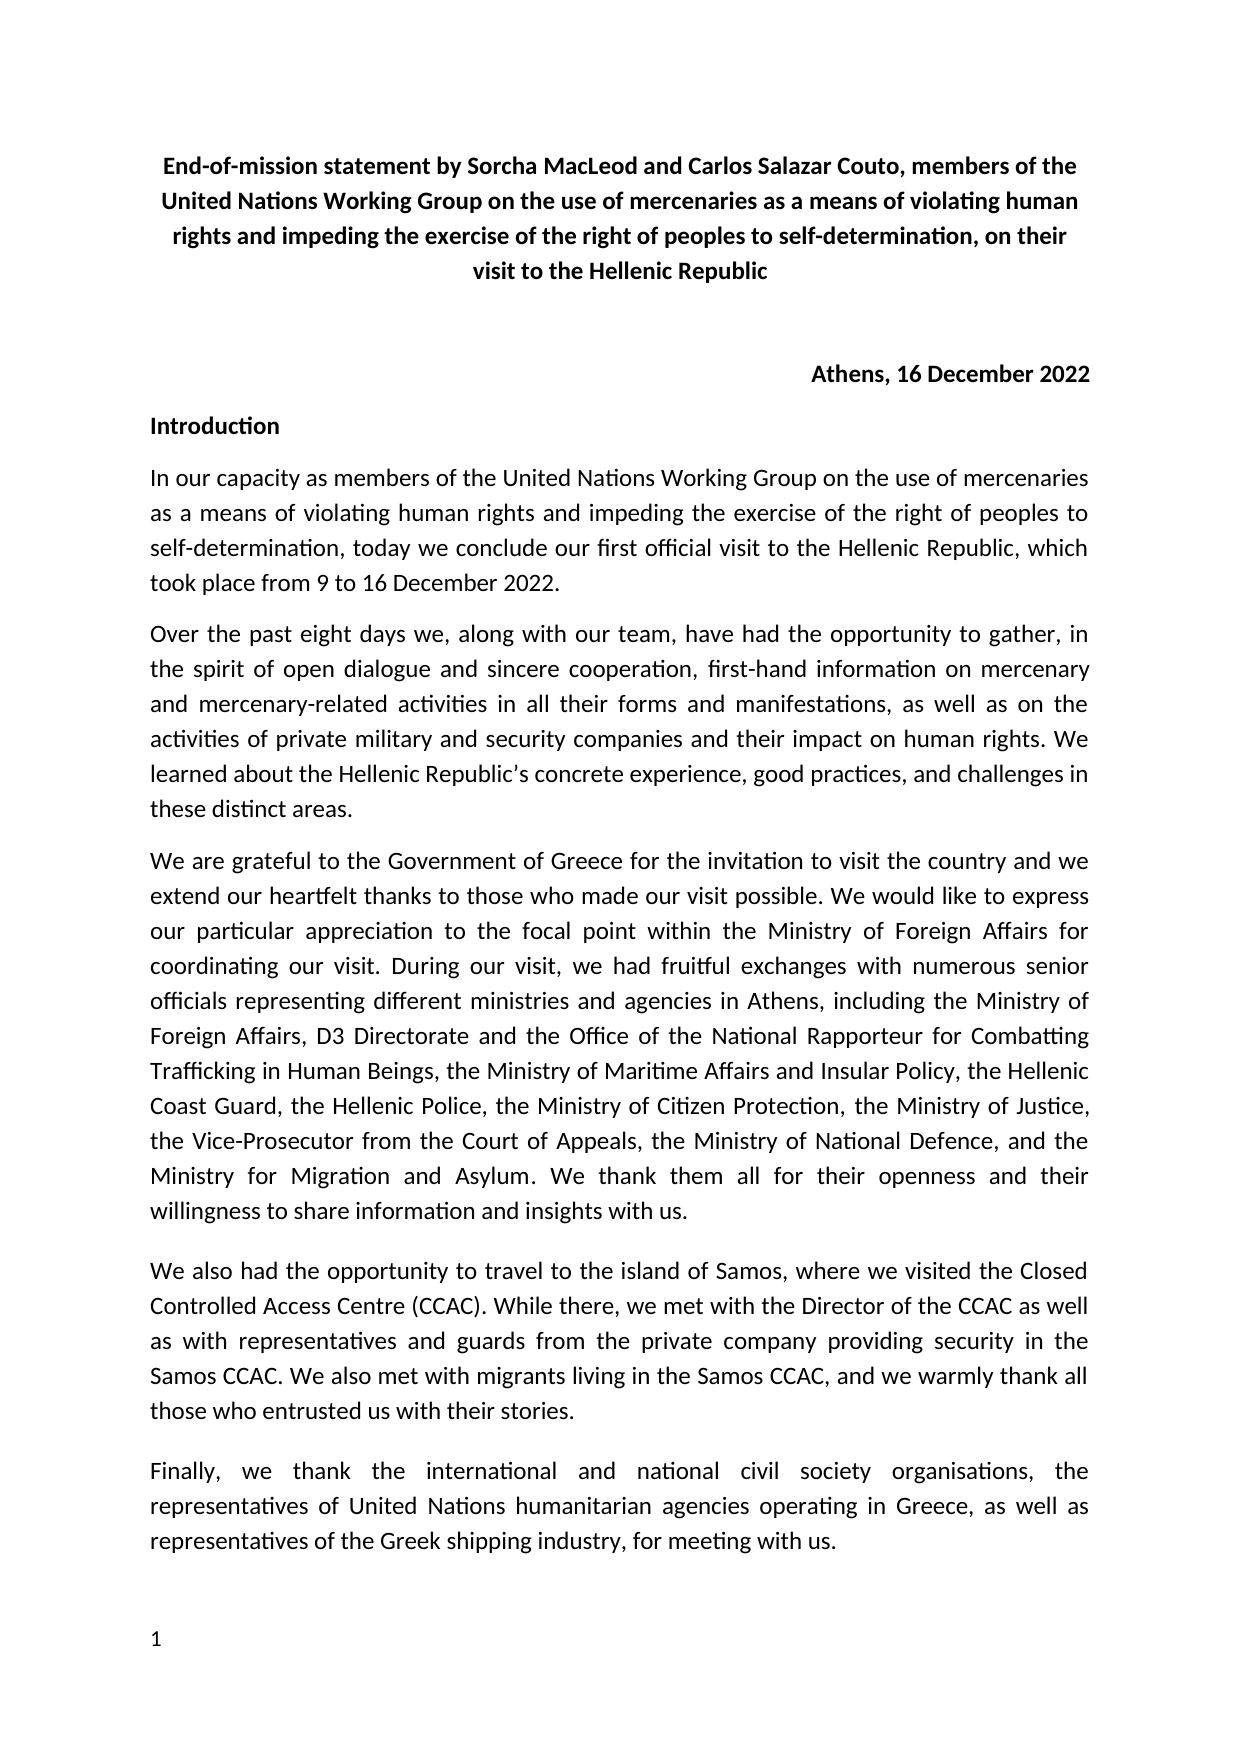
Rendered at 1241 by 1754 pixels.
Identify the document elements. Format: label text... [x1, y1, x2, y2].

text Over the past eight days we, along with our team, have had the opportunity to gather, in the spirit of open dialogue and sincere cooperation, first-hand information on mercenary and mercenary-related activities in all their forms and manifestations, as well as on the activities of private military and security companies and their impact on human rights. We learned about the Hellenic Republic’s concrete experience, good practices, and challenges in these distinct areas. [150, 618, 1090, 824]
text Athens, 16 December 2022 [150, 358, 1090, 389]
text Introduction [150, 410, 1090, 441]
text In our capacity as members of the United Nations Working Group on the use of mercenaries as a means of violating human rights and impeding the exercise of the right of peoples to self-determination, today we conclude our first official visit to the Hellenic Republic, which took place from 9 to 16 December 2022. [150, 462, 1090, 597]
text Finally, we thank the international and national civil society organisations, the representatives of United Nations humanitarian agencies operating in Greece, as well as representatives of the Greek shipping industry, for meeting with us. [150, 1455, 1090, 1556]
text We are grateful to the Government of Greece for the invitation to visit the country and we extend our heartfelt thanks to those who made our visit possible. We would like to express our particular appreciation to the focal point within the Ministry of Foreign Affairs for coordinating our visit. During our visit, we had fruitful exchanges with numerous senior officials representing different ministries and agencies in Athens, including the Ministry of Foreign Affairs, D3 Directorate and the Office of the National Rapporteur for Combatting Trafficking in Human Beings, the Ministry of Maritime Affairs and Insular Policy, the Hellenic Coast Guard, the Hellenic Police, the Ministry of Citizen Protection, the Ministry of Justice, the Vice-Prosecutor from the Court of Appeals, the Ministry of National Defence, and the Ministry for Migration and Asylum. We thank them all for their openness and their willingness to share information and insights with us. [150, 845, 1090, 1226]
text We also had the opportunity to travel to the island of Samos, where we visited the Closed Controlled Access Centre (CCAC). While there, we met with the Director of the CCAC as well as with representatives and guards from the private company providing security in the Samos CCAC. We also met with migrants living in the Samos CCAC, and we warmly thank all those who entrusted us with their stories. [150, 1255, 1090, 1426]
text End-of-mission statement by Sorcha MacLeod and Carlos Salazar Couto, members of the United Nations Working Group on the use of mercenaries as a means of violating human rights and impeding the exercise of the right of peoples to self-determination, on their visit to the Hellenic Republic [150, 150, 1090, 286]
